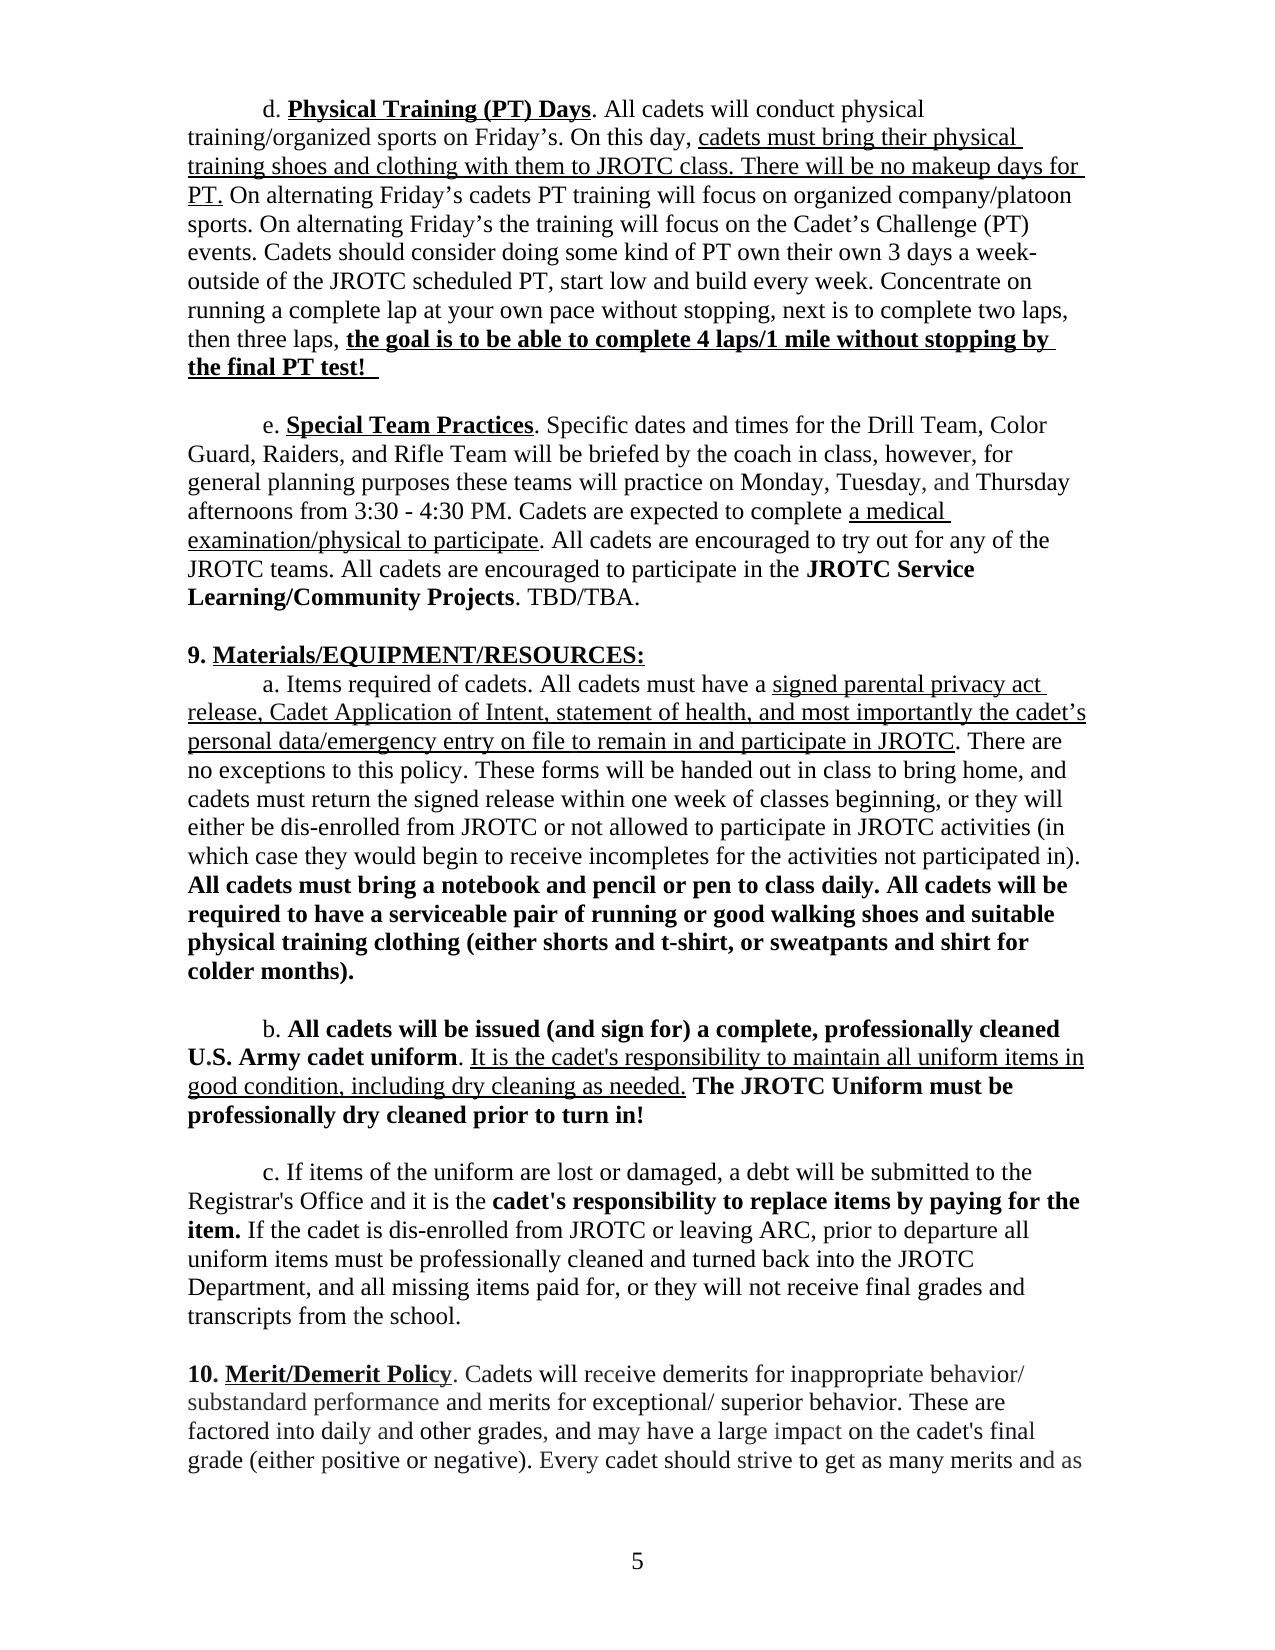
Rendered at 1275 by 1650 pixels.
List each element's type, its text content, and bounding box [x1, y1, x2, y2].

text 9. Materials/EQUIPMENT/RESOURCES: [187, 640, 1087, 669]
text e. Special Team Practices. Specific dates and times for the Drill Team, Color Guard, Raiders, and Rifle Team will be briefed by the coach in class, however, for general planning purposes these teams will practice on Monday, Tuesday, and Thursday afternoons from 3:30 - 4:30 PM. Cadets are expected to complete a medical examination/physical to participate. All cadets are encouraged to try out for any of the JROTC teams. All cadets are encouraged to participate in the JROTC Service Learning/Community Projects. TBD/TBA. [187, 410, 1087, 611]
text a. Items required of cadets. All cadets must have a signed parental privacy act release, Cadet Application of Intent, statement of health, and most importantly the cadet’s personal data/emergency entry on file to remain in and participate in JROTC. There are no exceptions to this policy. These forms will be handed out in class to bring home, and cadets must return the signed release within one week of classes beginning, or they will either be dis-enrolled from JROTC or not allowed to participate in JROTC activities (in which case they would begin to receive incompletes for the activities not participated in). All cadets must bring a notebook and pencil or pen to class daily. All cadets will be required to have a serviceable pair of running or good walking shoes and suitable physical training clothing (either shorts and t-shirt, or sweatpants and shirt for colder months). [187, 669, 1087, 985]
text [187, 1359, 1087, 1474]
text c. If items of the uniform are lost or damaged, a debt will be submitted to the Registrar's Office and it is the cadet's responsibility to replace items by paying for the item. If the cadet is dis-enrolled from JROTC or leaving ARC, prior to departure all uniform items must be professionally cleaned and turned back into the JROTC Department, and all missing items paid for, or they will not receive final grades and transcripts from the school. [187, 1157, 1087, 1330]
text d. Physical Training (PT) Days. All cadets will conduct physical training/organized sports on Friday’s. On this day, cadets must bring their physical training shoes and clothing with them to JROTC class. There will be no makeup days for PT. On alternating Friday’s cadets PT training will focus on organized company/platoon sports. On alternating Friday’s the training will focus on the Cadet’s Challenge (PT) events. Cadets should consider doing some kind of PT own their own 3 days a week-outside of the JROTC scheduled PT, start low and build every week. Concentrate on running a complete lap at your own pace without stopping, next is to complete two laps, then three laps, the goal is to be able to complete 4 laps/1 mile without stopping by the final PT test! [187, 94, 1087, 381]
text b. All cadets will be issued (and sign for) a complete, professionally cleaned U.S. Army cadet uniform. It is the cadet's responsibility to maintain all uniform items in good condition, including dry cleaning as needed. The JROTC Uniform must be professionally dry cleaned prior to turn in! [187, 1014, 1087, 1129]
